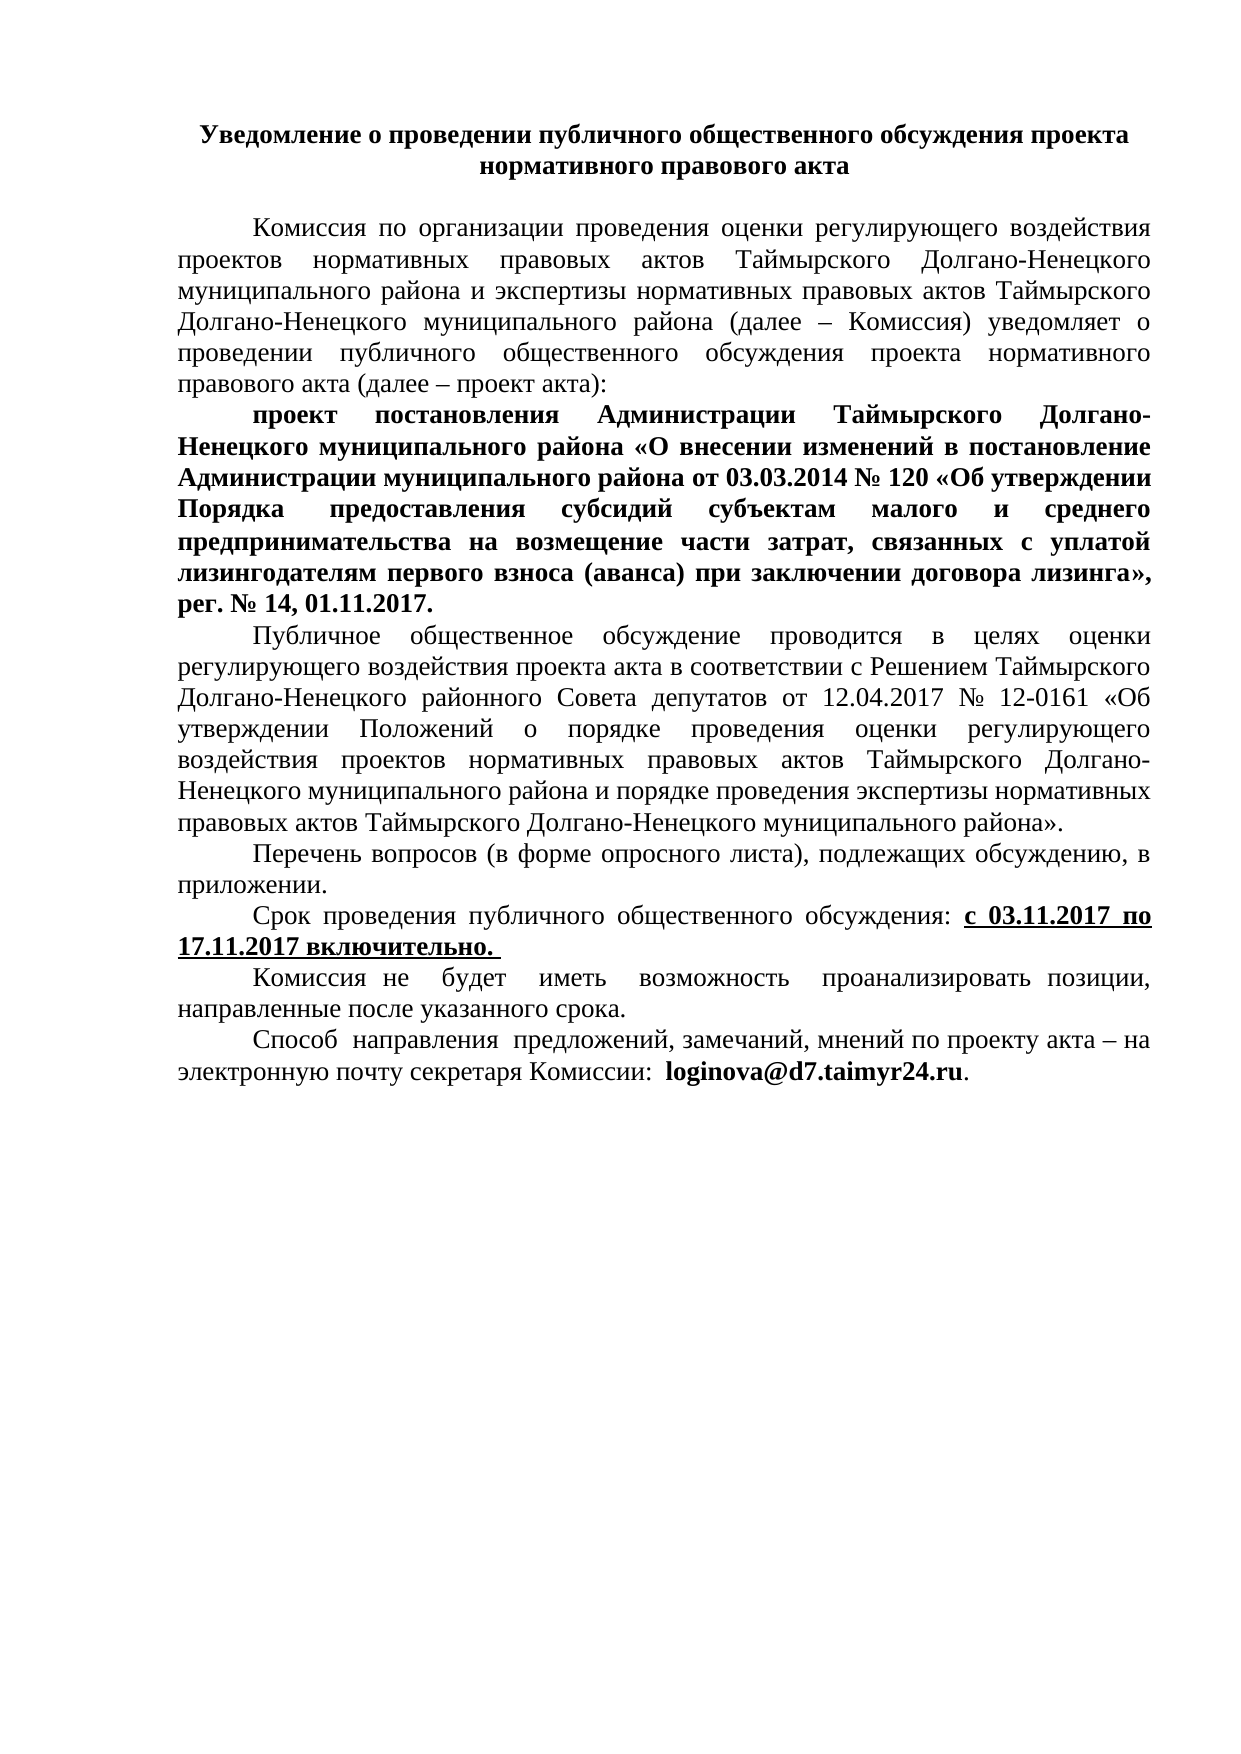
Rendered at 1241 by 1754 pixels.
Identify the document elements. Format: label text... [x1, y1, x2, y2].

text Комиссия не будет иметь возможность проанализировать позиции, направленные после указанного срока. [177, 961, 1152, 1024]
text проект постановления Администрации Таймырского Долгано-Ненецкого муниципального района «О внесении изменений в постановление Администрации муниципального района от 03.03.2014 № 120 «Об утверждении Порядка предоставления субсидий субъектам малого и среднего предпринимательства на возмещение части затрат, связанных с уплатой лизингодателям первого взноса (аванса) при заключении договора лизинга», рег. № 14, 01.11.2017. [177, 398, 1152, 619]
text Способ направления предложений, замечаний, мнений по проекту акта – на электронную почту секретаря Комиссии: loginova@d7.taimyr24.ru. [177, 1024, 1152, 1086]
text Уведомление о проведении публичного общественного обсуждения проекта нормативного правового акта [177, 118, 1152, 180]
text Перечень вопросов (в форме опросного листа), подлежащих обсуждению, в приложении. [177, 837, 1152, 899]
text Срок проведения публичного общественного обсуждения: с 03.11.2017 по 17.11.2017 включительно. [177, 899, 1152, 961]
text Комиссия по организации проведения оценки регулирующего воздействия проектов нормативных правовых актов Таймырского Долгано-Ненецкого муниципального района и экспертизы нормативных правовых актов Таймырского Долгано-Ненецкого муниципального района (далее – Комиссия) уведомляет о проведении публичного общественного обсуждения проекта нормативного правового акта (далее – проект акта): [177, 212, 1152, 398]
text Публичное общественное обсуждение проводится в целях оценки регулирующего воздействия проекта акта в соответствии с Решением Таймырского Долгано-Ненецкого районного Совета депутатов от 12.04.2017 № 12-0161 «Об утверждении Положений о порядке проведения оценки регулирующего воздействия проектов нормативных правовых актов Таймырского Долгано-Ненецкого муниципального района и порядке проведения экспертизы нормативных правовых актов Таймырского Долгано-Ненецкого муниципального района». [177, 619, 1152, 837]
